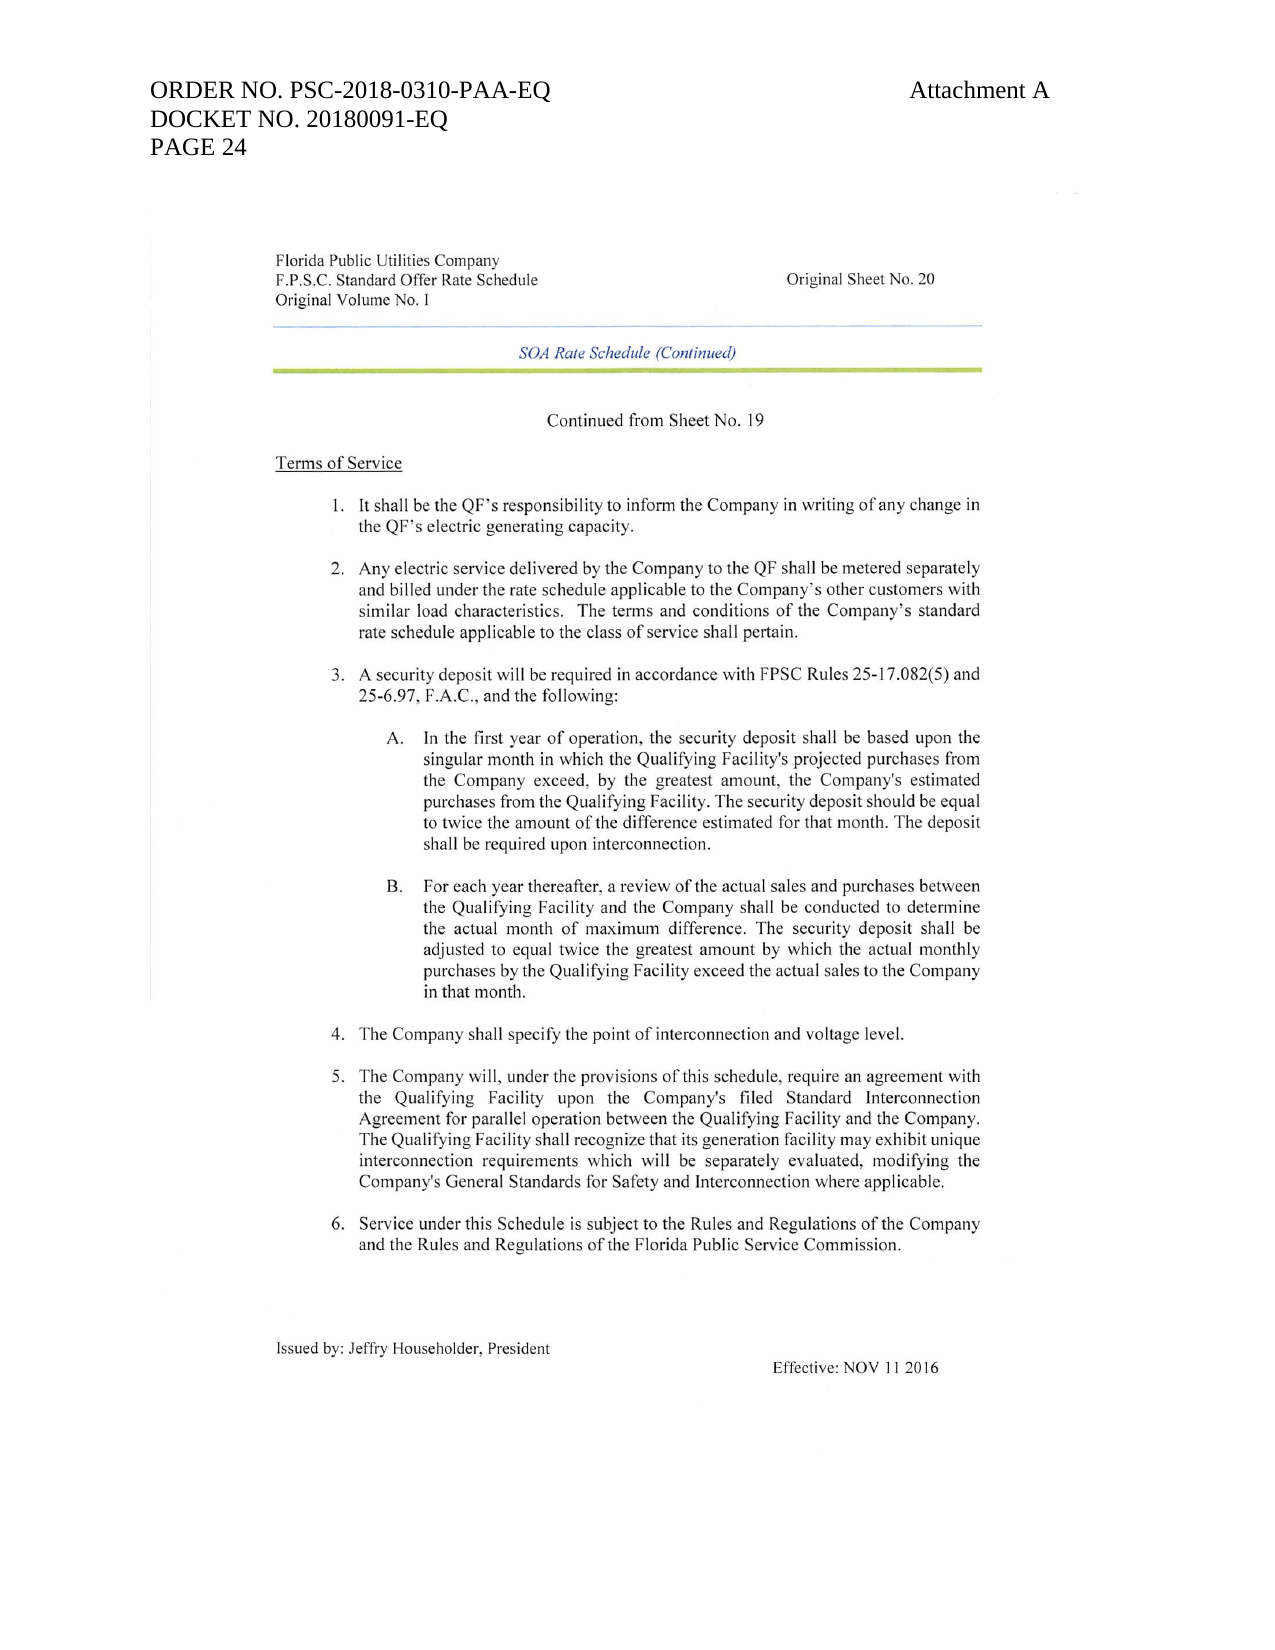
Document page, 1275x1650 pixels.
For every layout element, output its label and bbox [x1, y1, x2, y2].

picture [150, 190, 1125, 1453]
